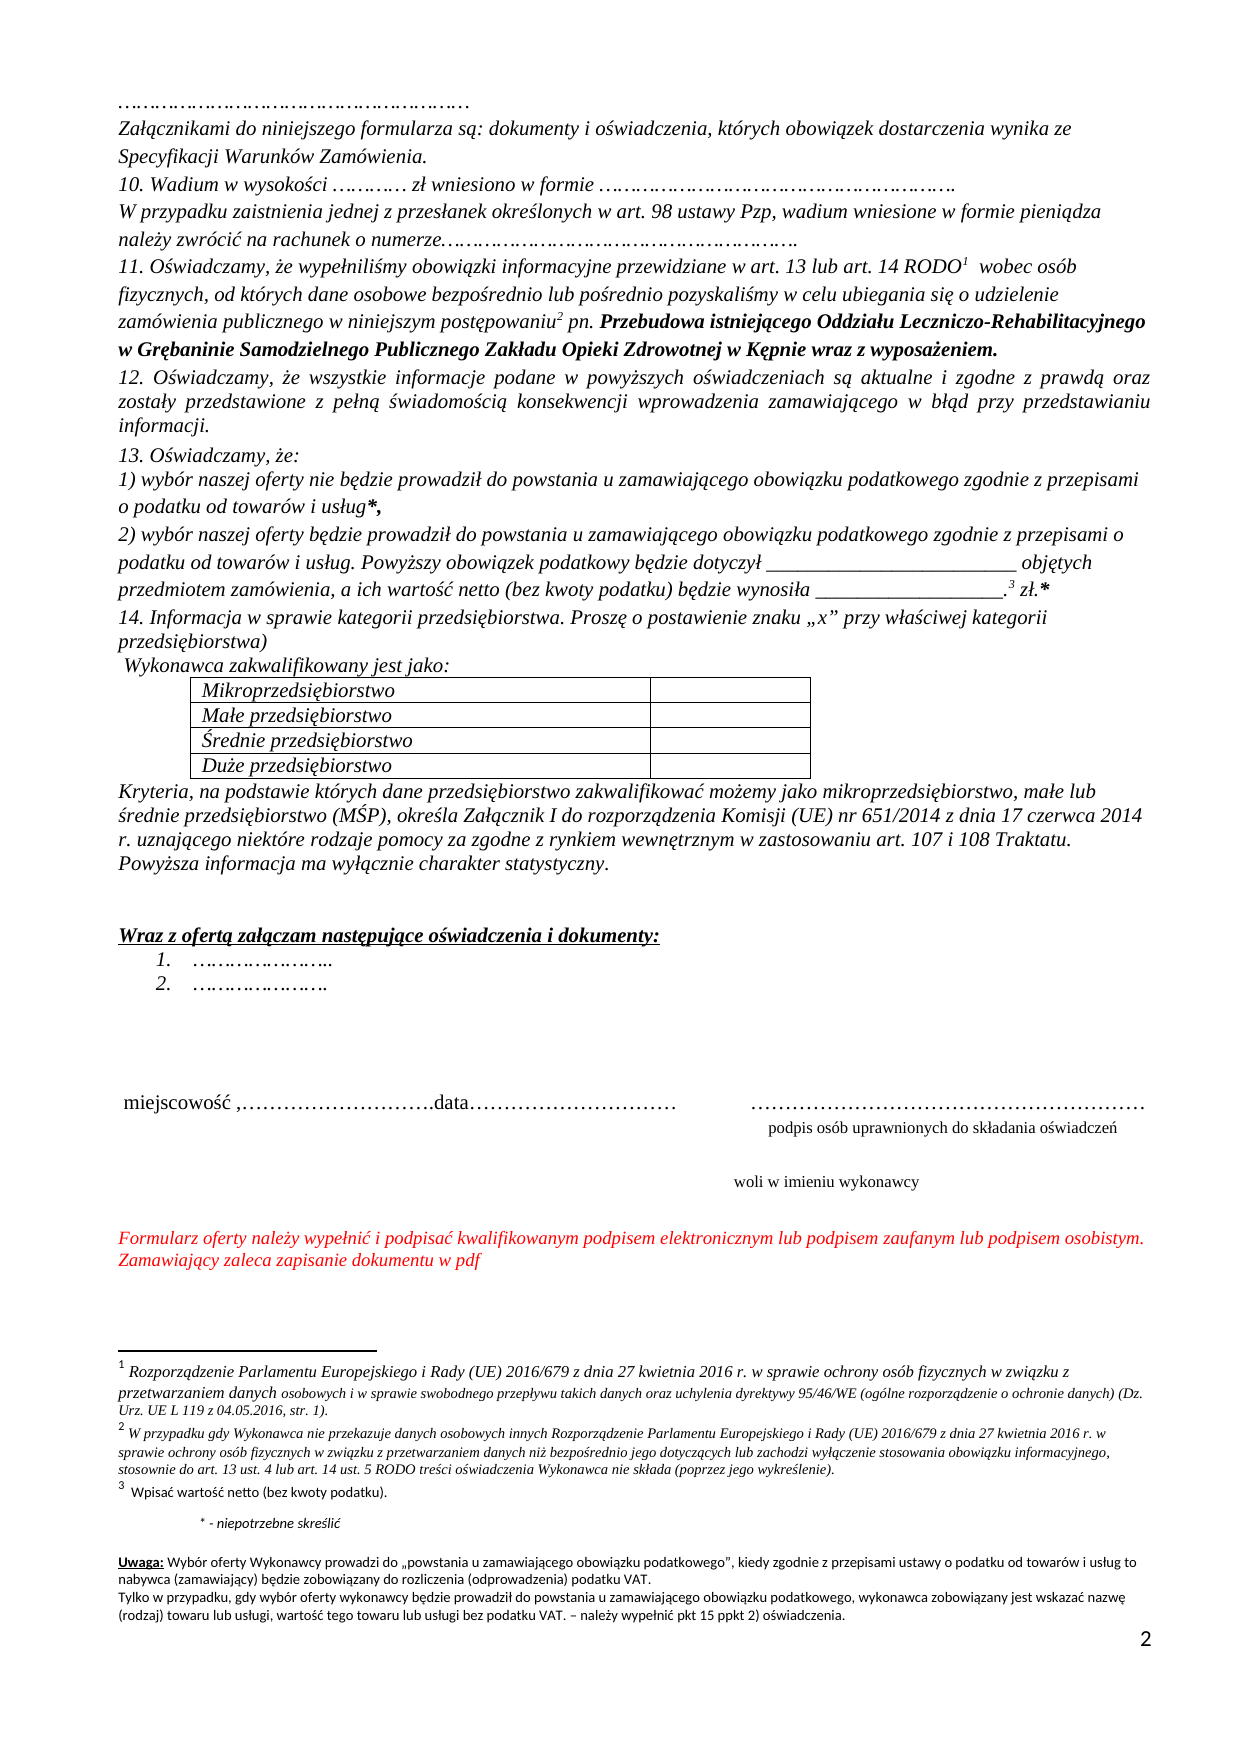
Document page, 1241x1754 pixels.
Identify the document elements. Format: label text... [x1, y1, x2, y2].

text 1) wybór naszej oferty nie będzie prowadził do powstania u zamawiającego obowiązku podatkowego zgodnie z przepisami o podatku od towarów i usług*, [118, 467, 1152, 518]
text Kryteria, na podstawie których dane przedsiębiorstwo zakwalifikować możemy jako mikroprzedsiębiorstwo, małe lub średnie przedsiębiorstwo (MŚP), określa Załącznik I do rozporządzenia Komisji (UE) nr 651/2014 z dnia 17 czerwca 2014 r. uznającego niektóre rodzaje pomocy za zgodne z rynkiem wewnętrznym w zastosowaniu art. 107 i 108 Traktatu. [118, 778, 1152, 851]
text podpis osób uprawnionych do składania oświadczeń [118, 1118, 1152, 1137]
text Formularz oferty należy wypełnić i podpisać kwalifikowanym podpisem elektronicznym lub podpisem zaufanym lub podpisem osobistym. [118, 1227, 1152, 1248]
text 2) wybór naszej oferty będzie prowadził do powstania u zamawiającego obowiązku podatkowego zgodnie z przepisami o podatku od towarów i usług. Powyższy obowiązek podatkowy będzie dotyczył ________________________ objętych przedmiotem zamówienia, a ich wartość netto (bez kwoty podatku) będzie wynosiła __________________. zł.* [118, 522, 1152, 601]
table_cell Duże przedsiębiorstwo [191, 754, 650, 777]
text W przypadku zaistnienia jednej z przesłanek określonych w art. 98 ustawy Pzp, wadium wniesione w formie pieniądza należy zwrócić na rachunek o numerze…………………………………………………. [118, 199, 1152, 251]
table_cell Średnie przedsiębiorstwo [191, 728, 650, 752]
table_cell Małe przedsiębiorstwo [191, 703, 650, 727]
table_cell [651, 728, 810, 752]
text Wraz z ofertą załączam następujące oświadczenia i dokumenty: [118, 923, 1152, 947]
text Wykonawca zakwalifikowany jest jako: [118, 653, 1152, 677]
text Powyższa informacja ma wyłącznie charakter statystyczny. [118, 851, 1152, 875]
text 12. Oświadczamy, że wszystkie informacje podane w powyższych oświadczeniach są aktualne i zgodne z prawdą oraz zostały przedstawione z pełną świadomością konsekwencji wprowadzenia zamawiającego w błąd przy przedstawianiu informacji. [118, 365, 1152, 437]
text 13. Oświadczamy, że: [118, 443, 1166, 467]
table_cell [651, 703, 810, 727]
list ………………….. [156, 947, 1152, 971]
table_cell [651, 754, 810, 777]
text miejscowość ,……………………….data………………………… ………………………………………………… [118, 1060, 1152, 1114]
text 10. Wadium w wysokości ………… zł wniesiono w formie …………………………………………………. [118, 171, 1152, 196]
table_header Mikroprzedsiębiorstwo [191, 678, 650, 702]
text 14. Informacja w sprawie kategorii przedsiębiorstwa. Proszę o postawienie znaku „x” przy właściwej kategorii przedsiębiorstwa) [118, 605, 1152, 653]
text 11. Oświadczamy, że wypełniliśmy obowiązki informacyjne przewidziane w art. 13 lub art. 14 RODO wobec osób fizycznych, od których dane osobowe bezpośrednio lub pośrednio pozyskaliśmy w celu ubiegania się o udzielenie zamówienia publicznego w niniejszym postępowaniu pn. Przebudowa istniejącego Oddziału Leczniczo-Rehabilitacyjnego w Grębaninie Samodzielnego Publicznego Zakładu Opieki Zdrowotnej w Kępnie wraz z wyposażeniem. [118, 254, 1152, 361]
text woli w imieniu wykonawcy [118, 1172, 1152, 1191]
list …………………. [156, 971, 1152, 995]
table_header [651, 678, 810, 702]
text Zamawiający zaleca zapisanie dokumentu w pdf [118, 1248, 1152, 1270]
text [118, 89, 1152, 168]
